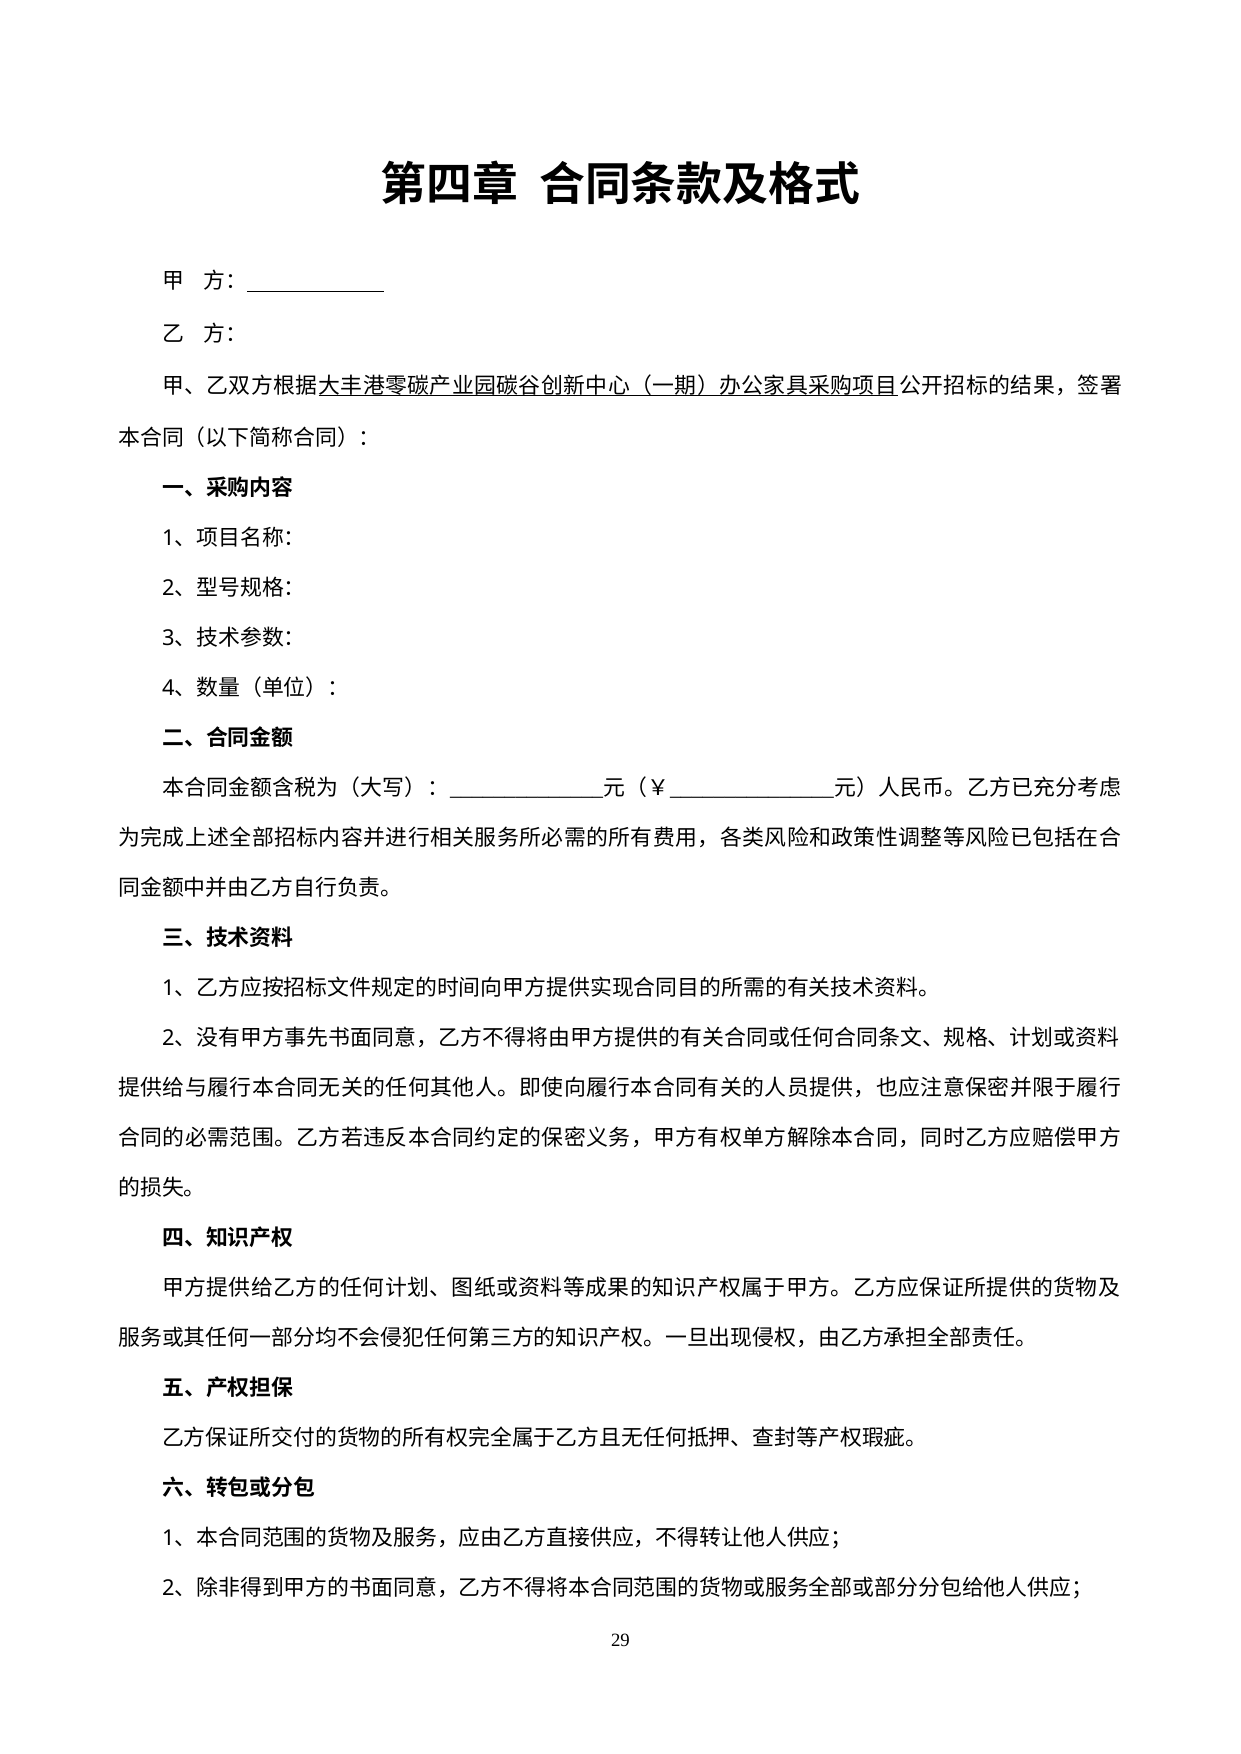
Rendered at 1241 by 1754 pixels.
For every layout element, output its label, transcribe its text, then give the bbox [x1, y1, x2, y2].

text 本合同金额含税为（大写）：______________元（￥_______________元）人民币。乙方已充分考虑为完成上述全部招标内容并进行相关服务所必需的所有费用，各类风险和政策性调整等风险已包括在合同金额中并由乙方自行负责。 [118, 756, 1122, 906]
text 乙方保证所交付的货物的所有权完全属于乙方且无任何抵押、查封等产权瑕疵。 [118, 1406, 1122, 1456]
text 五、产权担保 [118, 1356, 1122, 1406]
text 乙 方： [118, 299, 1122, 351]
text 1、乙方应按招标文件规定的时间向甲方提供实现合同目的所需的有关技术资料。 [118, 956, 1122, 1006]
text 2、型号规格： [118, 556, 1122, 606]
text 甲、乙双方根据大丰港零碳产业园碳谷创新中心（一期）办公家具采购项目公开招标的结果，签署本合同（以下简称合同）： [118, 351, 1122, 456]
text 2、没有甲方事先书面同意，乙方不得将由甲方提供的有关合同或任何合同条文、规格、计划或资料提供给与履行本合同无关的任何其他人。即使向履行本合同有关的人员提供，也应注意保密并限于履行合同的必需范围。乙方若违反本合同约定的保密义务，甲方有权单方解除本合同，同时乙方应赔偿甲方的损失。 [118, 1006, 1122, 1206]
subtitle 第四章 合同条款及格式 [118, 148, 1122, 214]
text 2、除非得到甲方的书面同意，乙方不得将本合同范围的货物或服务全部或部分分包给他人供应； [118, 1556, 1122, 1606]
text 六、转包或分包 [118, 1456, 1122, 1506]
text 甲 方： [118, 247, 1122, 299]
text 4、数量（单位）： [118, 656, 1122, 706]
text 1、本合同范围的货物及服务，应由乙方直接供应，不得转让他人供应； [118, 1506, 1122, 1556]
text 三、技术资料 [118, 906, 1122, 956]
text 二、合同金额 [118, 706, 1122, 756]
text 1、项目名称： [118, 506, 1122, 556]
text 3、技术参数： [118, 606, 1122, 656]
text 甲方提供给乙方的任何计划、图纸或资料等成果的知识产权属于甲方。乙方应保证所提供的货物及服务或其任何一部分均不会侵犯任何第三方的知识产权。一旦出现侵权，由乙方承担全部责任。 [118, 1256, 1122, 1356]
text 一、采购内容 [118, 456, 1122, 506]
text 四、知识产权 [118, 1206, 1122, 1256]
